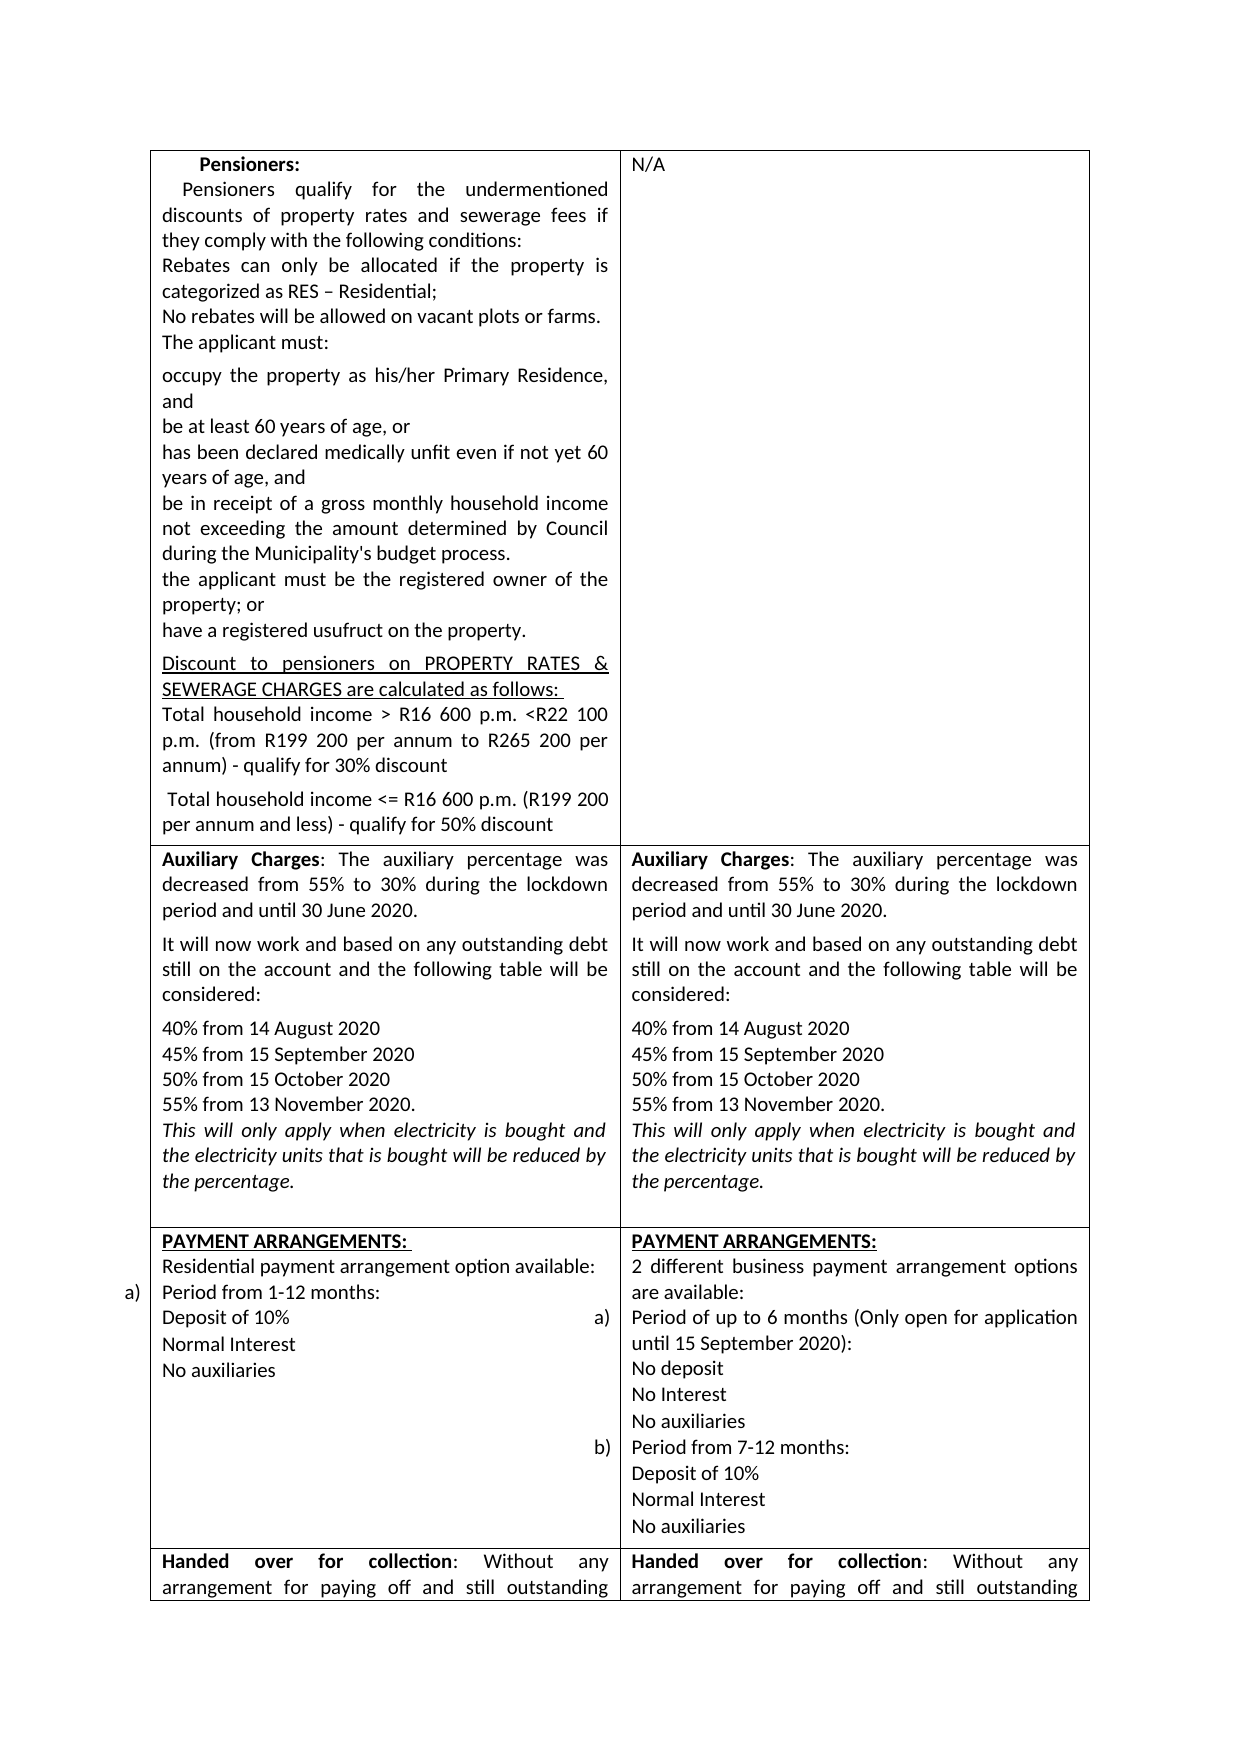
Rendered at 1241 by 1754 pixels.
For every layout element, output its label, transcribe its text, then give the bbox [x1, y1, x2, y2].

table_cell PAYMENT ARRANGEMENTS: 2 different business payment arrangement options are available: Period of up to 6 months (Only open for application until 15 September 2020): No deposit No Interest No auxiliaries Period from 7-12 months: Deposit of 10% Normal Interest No auxiliaries [621, 1228, 1089, 1548]
table_cell Auxiliary Charges: The auxiliary percentage was decreased from 55% to 30% during the lockdown period and until 30 June 2020. It will now work and based on any outstanding debt still on the account and the following table will be considered: 40% from 14 August 2020 45% from 15 September 2020 50% from 15 October 2020 55% from 13 November 2020. This will only apply when electricity is bought and the electricity units that is bought will be reduced by the percentage. [621, 846, 1089, 1227]
table_cell Pensioners: Pensioners qualify for the undermentioned discounts of property rates and sewerage fees if they comply with the following conditions: Rebates can only be allocated if the property is categorized as RES – Residential; No rebates will be allowed on vacant plots or farms. The applicant must: occupy the property as his/her Primary Residence, and be at least 60 years of age, or has been declared medically unfit even if not yet 60 years of age, and be in receipt of a gross monthly household income not exceeding the amount determined by Council during the Municipality's budget process. the applicant must be the registered owner of the property; or have a registered usufruct on the property. Discount to pensioners on PROPERTY RATES & SEWERAGE CHARGES are calculated as follows: Total household income > R16 600 p.m. <R22 100 p.m. (from R199 200 per annum to R265 200 per annum) - qualify for 30% discount Total household income <= R16 600 p.m. (R199 200 per annum and less) - qualify for 50% discount [151, 151, 620, 845]
table_cell N/A [621, 151, 1089, 845]
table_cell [621, 1549, 1089, 1599]
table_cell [151, 1549, 620, 1599]
table_cell Auxiliary Charges: The auxiliary percentage was decreased from 55% to 30% during the lockdown period and until 30 June 2020. It will now work and based on any outstanding debt still on the account and the following table will be considered: 40% from 14 August 2020 45% from 15 September 2020 50% from 15 October 2020 55% from 13 November 2020. This will only apply when electricity is bought and the electricity units that is bought will be reduced by the percentage. [151, 846, 620, 1227]
table_cell PAYMENT ARRANGEMENTS: Residential payment arrangement option available: Period from 1-12 months: Deposit of 10% Normal Interest No auxiliaries [151, 1228, 620, 1548]
